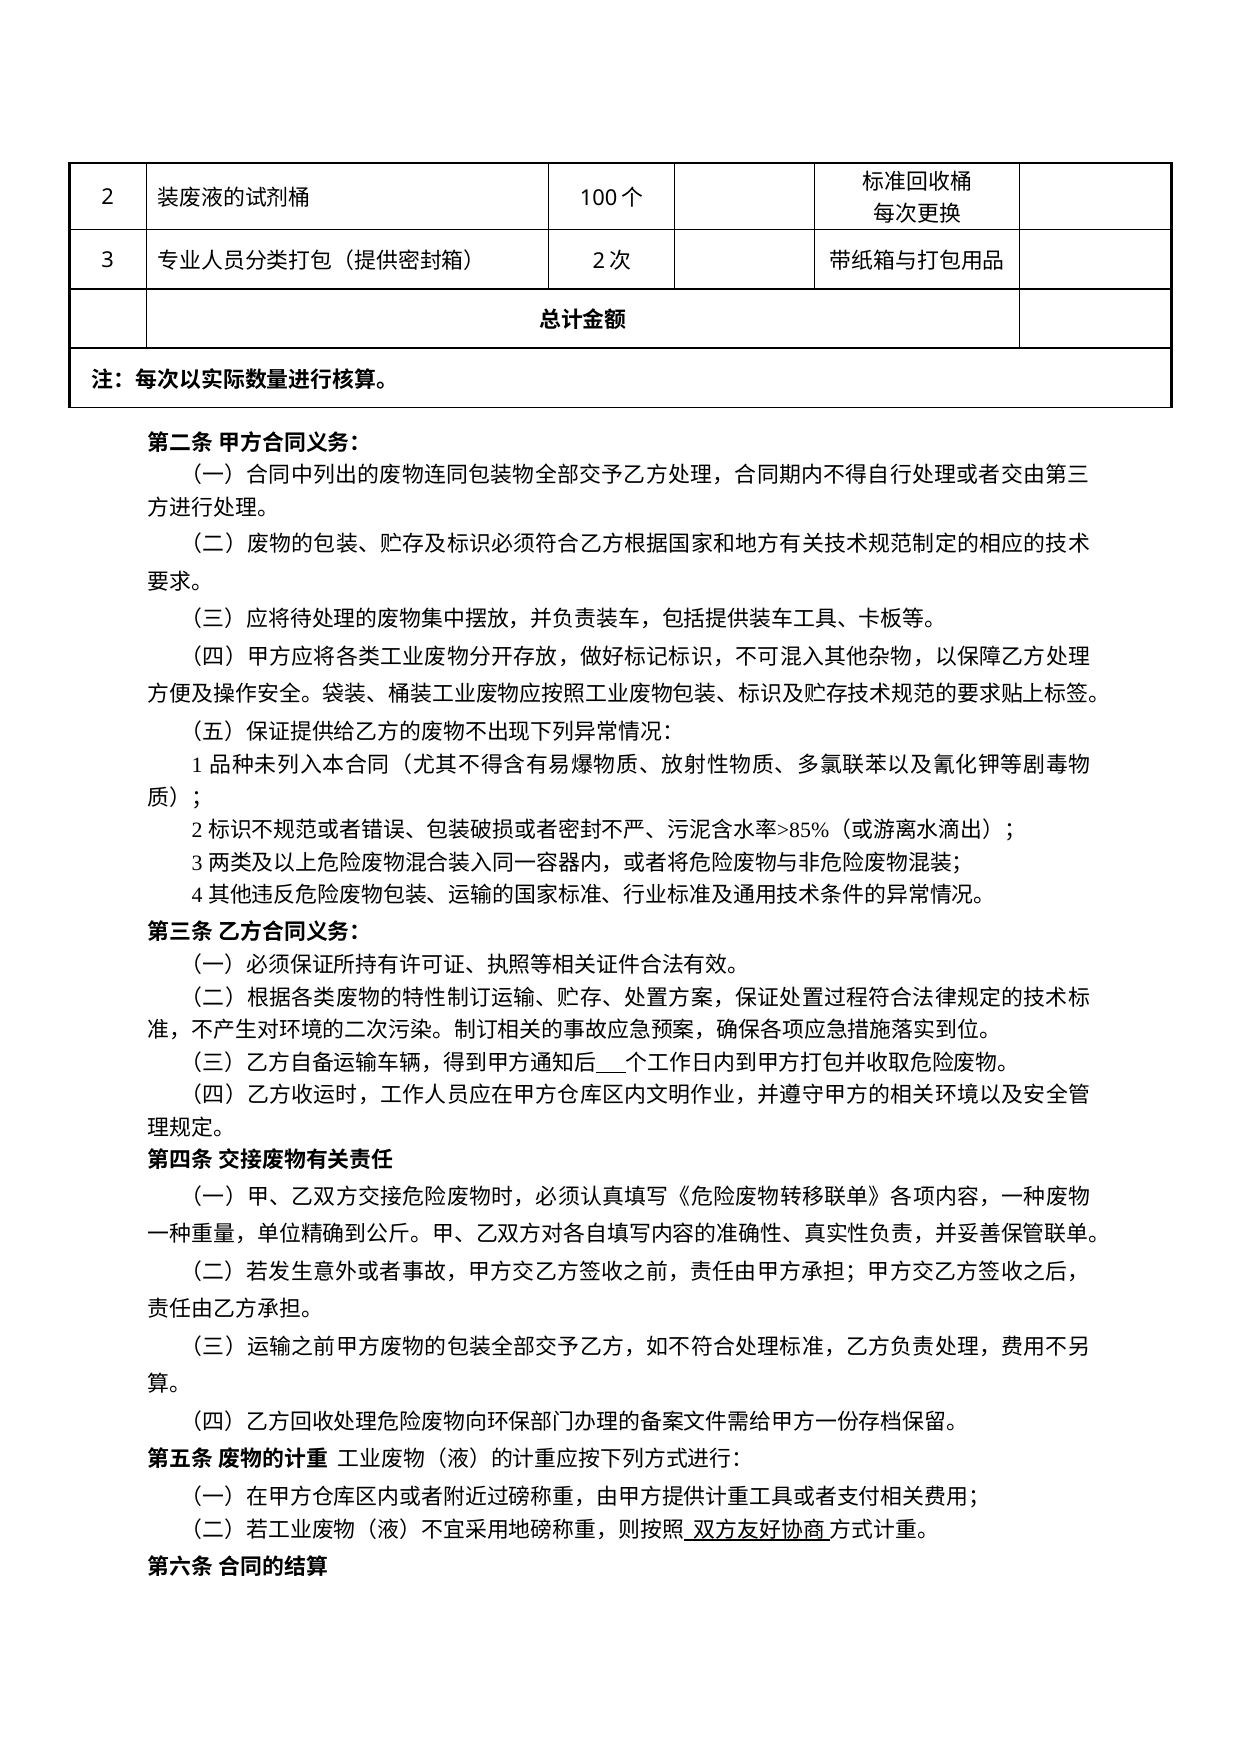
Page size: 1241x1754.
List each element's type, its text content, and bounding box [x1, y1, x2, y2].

table_cell [675, 164, 814, 228]
text 第三条 乙方合同义务： [148, 909, 1092, 947]
text 4 其他违反危险废物包装、运输的国家标准、行业标准及通用技术条件的异常情况。 [148, 877, 1092, 909]
text （一）合同中列出的废物连同包装物全部交予乙方处理，合同期内不得自行处理或者交由第三方进行处理。 [148, 457, 1092, 522]
text （一）必须保证所持有许可证、执照等相关证件合法有效。 [148, 947, 1092, 979]
text 第五条 废物的计重 工业废物（液）的计重应按下列方式进行： [148, 1437, 1092, 1474]
text （二）若工业废物（液）不宜采用地磅称重，则按照 双方友好协商 方式计重。 [148, 1512, 1092, 1544]
table_cell [1020, 290, 1170, 347]
text （四）乙方收运时，工作人员应在甲方仓库区内文明作业，并遵守甲方的相关环境以及安全管理规定。 [148, 1077, 1092, 1142]
text 3 两类及以上危险废物混合装入同一容器内，或者将危险废物与非危险废物混装； [148, 844, 1092, 877]
table_cell 3 [71, 230, 146, 288]
text （二）根据各类废物的特性制订运输、贮存、处置方案，保证处置过程符合法律规定的技术标准，不产生对环境的二次污染。制订相关的事故应急预案，确保各项应急措施落实到位。 [148, 979, 1092, 1044]
text 第二条 甲方合同义务： [148, 424, 1092, 457]
text （四）乙方回收处理危险废物向环保部门办理的备案文件需给甲方一份存档保留。 [148, 1399, 1092, 1437]
text （三）应将待处理的废物集中摆放，并负责装车，包括提供装车工具、卡板等。 [148, 597, 1092, 634]
text （四）甲方应将各类工业废物分开存放，做好标记标识，不可混入其他杂物，以保障乙方处理方便及操作安全。袋装、桶装工业废物应按照工业废物包装、标识及贮存技术规范的要求贴上标签。 [148, 634, 1092, 709]
table_cell 2 [71, 164, 146, 228]
text 第六条 合同的结算 [148, 1544, 1092, 1582]
table_cell 标准回收桶 每次更换 [815, 164, 1019, 228]
table_cell 带纸箱与打包用品 [815, 230, 1019, 288]
text （五）保证提供给乙方的废物不出现下列异常情况： [148, 709, 1092, 747]
text 2 标识不规范或者错误、包装破损或者密封不严、污泥含水率>85%（或游离水滴出）； [148, 812, 1092, 844]
text （三）运输之前甲方废物的包装全部交予乙方，如不符合处理标准，乙方负责处理，费用不另算。 [148, 1324, 1092, 1399]
table_cell 注：每次以实际数量进行核算。 [71, 349, 1170, 406]
table_cell 2次 [549, 230, 674, 288]
table_cell 装废液的试剂桶 [147, 164, 548, 228]
text （一）甲、乙双方交接危险废物时，必须认真填写《危险废物转移联单》各项内容，一种废物一种重量，单位精确到公斤。甲、乙双方对各自填写内容的准确性、真实性负责，并妥善保管联单。 [148, 1174, 1092, 1249]
text （二）若发生意外或者事故，甲方交乙方签收之前，责任由甲方承担；甲方交乙方签收之后，责任由乙方承担。 [148, 1249, 1092, 1324]
table_cell [1020, 164, 1170, 228]
table_cell 100个 [549, 164, 674, 228]
text （一）在甲方仓库区内或者附近过磅称重，由甲方提供计重工具或者支付相关费用； [148, 1474, 1092, 1512]
table_cell [675, 230, 814, 288]
text （三）乙方自备运输车辆，得到甲方通知后 个工作日内到甲方打包并收取危险废物。 [148, 1044, 1092, 1077]
table_cell 专业人员分类打包（提供密封箱） [147, 230, 548, 288]
text （二）废物的包装、贮存及标识必须符合乙方根据国家和地方有关技术规范制定的相应的技术要求。 [148, 522, 1092, 597]
text 1 品种未列入本合同（尤其不得含有易爆物质、放射性物质、多氯联苯以及氰化钾等剧毒物质）； [148, 747, 1092, 812]
table_cell [1020, 230, 1170, 288]
table_cell [71, 290, 146, 347]
text 第四条 交接废物有关责任 [148, 1142, 1092, 1174]
table_cell 总计金额 [147, 290, 1019, 347]
